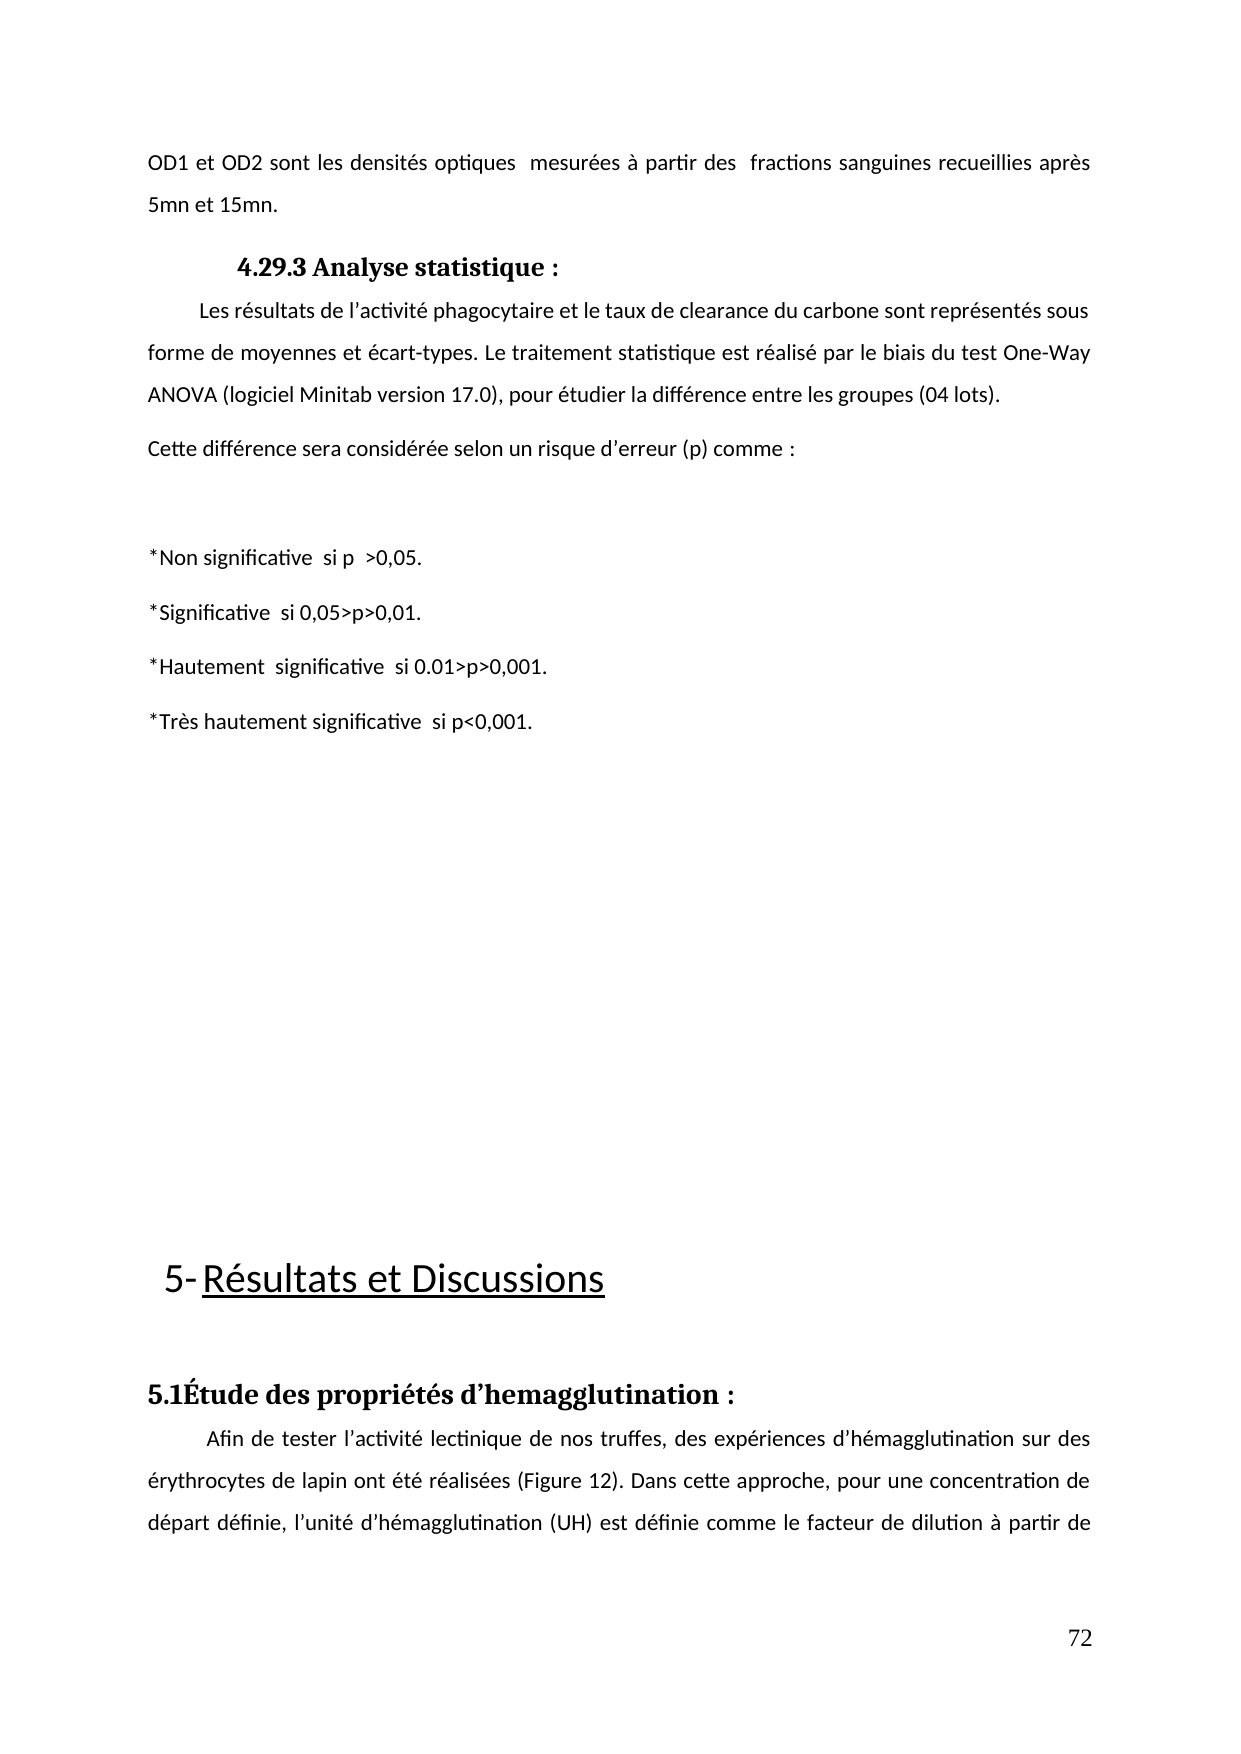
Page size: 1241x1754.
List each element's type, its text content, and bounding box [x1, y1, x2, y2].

text *Significative si 0,05>p>0,01. [148, 598, 1092, 626]
text *Très hautement significative si p<0,001. [148, 707, 1092, 735]
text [148, 1424, 1092, 1536]
text *Hautement significative si 0.01>p>0,001. [148, 652, 1092, 681]
text Les résultats de l’activité phagocytaire et le taux de clearance du carbone sont représentés sous forme de moyennes et écart-types. Le traitement statistique est réalisé par le biais du test One-Way ANOVA (logiciel Minitab version 17.0), pour étudier la différence entre les groupes (04 lots). [148, 296, 1092, 408]
text 5- Résultats et Discussions [148, 1252, 1092, 1303]
subtitle 4.29.3 Analyse statistique : [148, 252, 1092, 284]
subtitle 5.1Étude des propriétés d’hemagglutination : [148, 1378, 1092, 1412]
text Cette différence sera considérée selon un risque d’erreur (p) comme : [148, 434, 1092, 463]
text OD1 et OD2 sont les densités optiques mesurées à partir des fractions sanguines recueillies après 5mn et 15mn. [148, 148, 1092, 218]
text *Non significative si p >0,05. [148, 543, 1092, 572]
